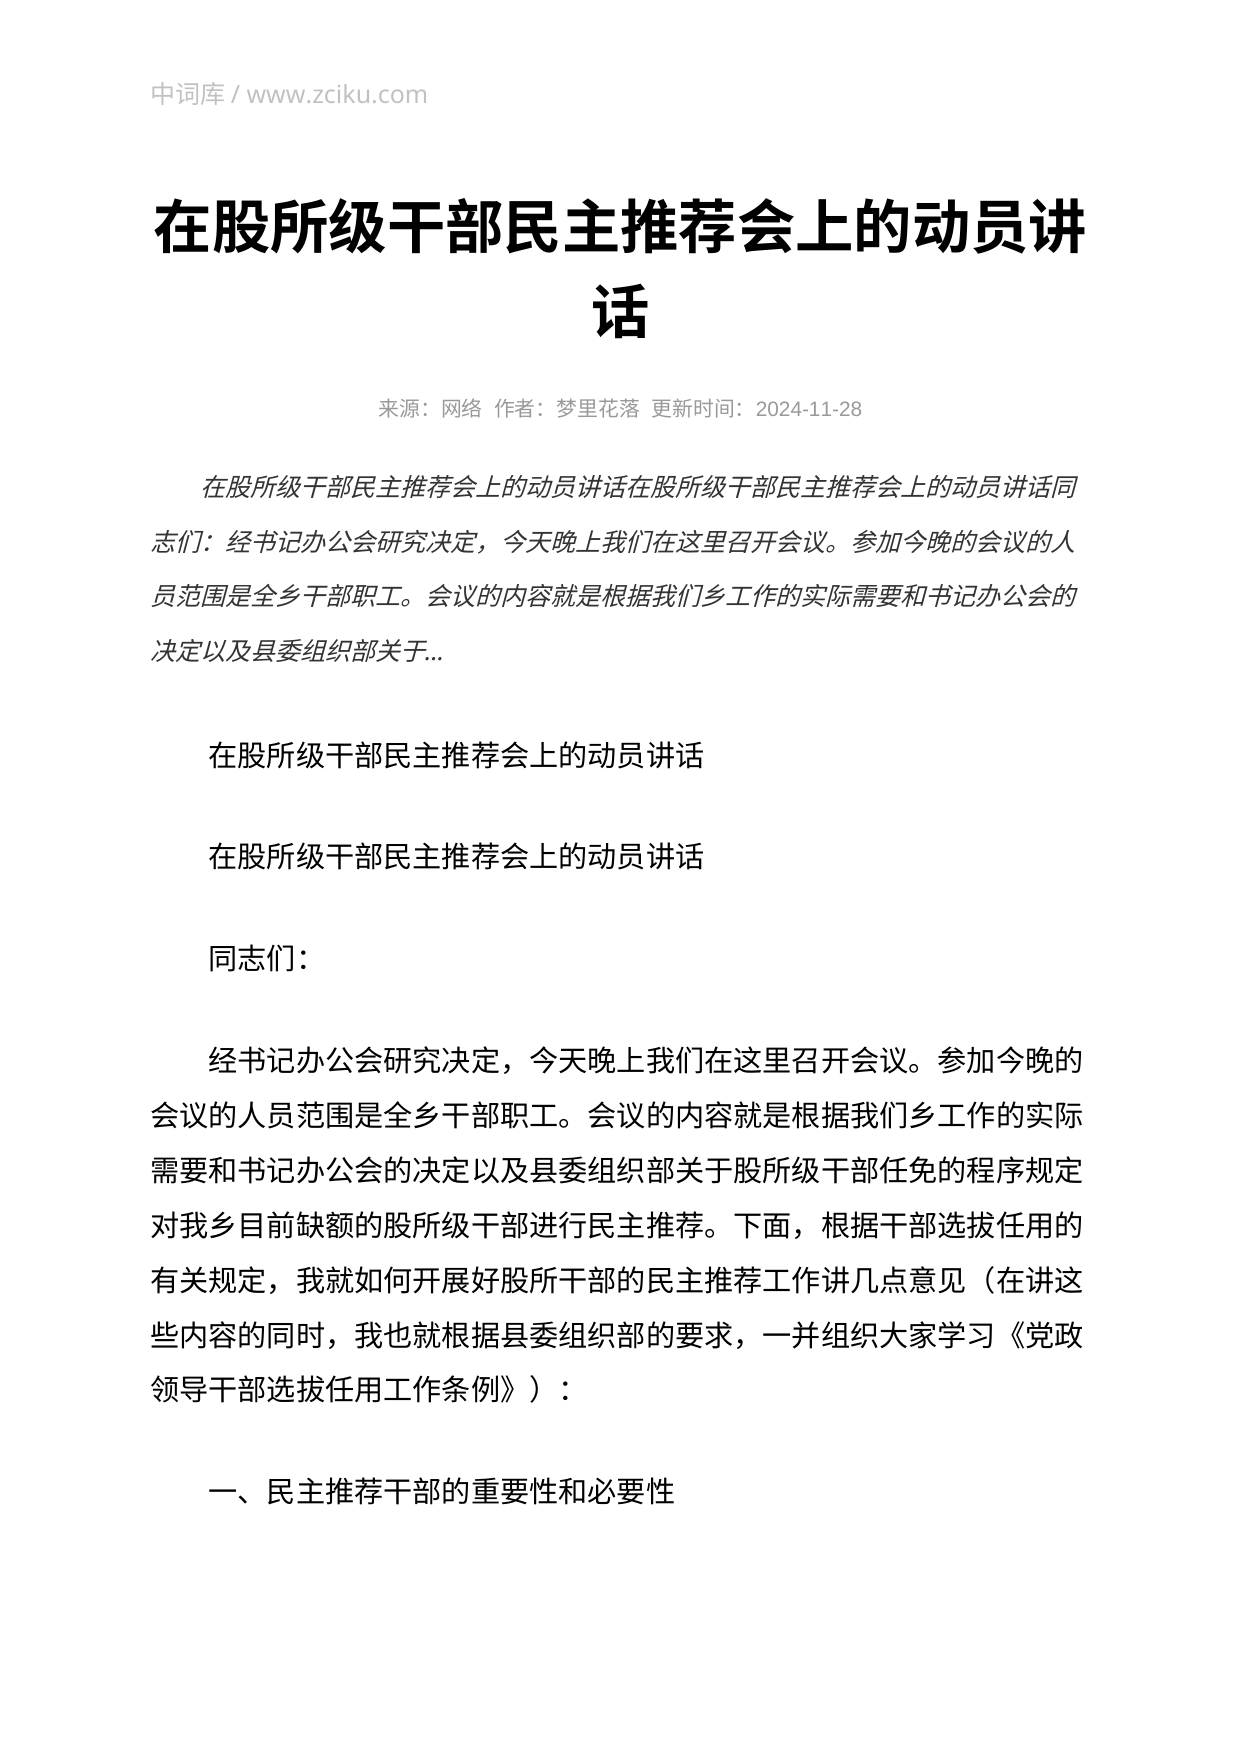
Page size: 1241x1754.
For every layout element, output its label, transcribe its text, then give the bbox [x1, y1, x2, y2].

text 同志们： [150, 936, 1090, 978]
text 在股所级干部民主推荐会上的动员讲话 [150, 834, 1090, 876]
text 经书记办公会研究决定，今天晚上我们在这里召开会议。参加今晚的会议的人员范围是全乡干部职工。会议的内容就是根据我们乡工作的实际需要和书记办公会的决定以及县委组织部关于股所级干部任免的程序规定对我乡目前缺额的股所级干部进行民主推荐。下面，根据干部选拔任用的有关规定，我就如何开展好股所干部的民主推荐工作讲几点意见（在讲这些内容的同时，我也就根据县委组织部的要求，一并组织大家学习《党政领导干部选拔任用工作条例》）： [150, 1038, 1090, 1409]
text 在股所级干部民主推荐会上的动员讲话在股所级干部民主推荐会上的动员讲话同志们：经书记办公会研究决定，今天晚上我们在这里召开会议。参加今晚的会议的人员范围是全乡干部职工。会议的内容就是根据我们乡工作的实际需要和书记办公会的决定以及县委组织部关于... [150, 468, 1090, 667]
subtitle 在股所级干部民主推荐会上的动员讲话 [150, 181, 1090, 350]
text 在股所级干部民主推荐会上的动员讲话 [150, 732, 1090, 774]
text 一、民主推荐干部的重要性和必要性 [150, 1469, 1090, 1511]
text 来源：网络 作者：梦里花落 更新时间：2024-11-28 [150, 397, 1090, 421]
